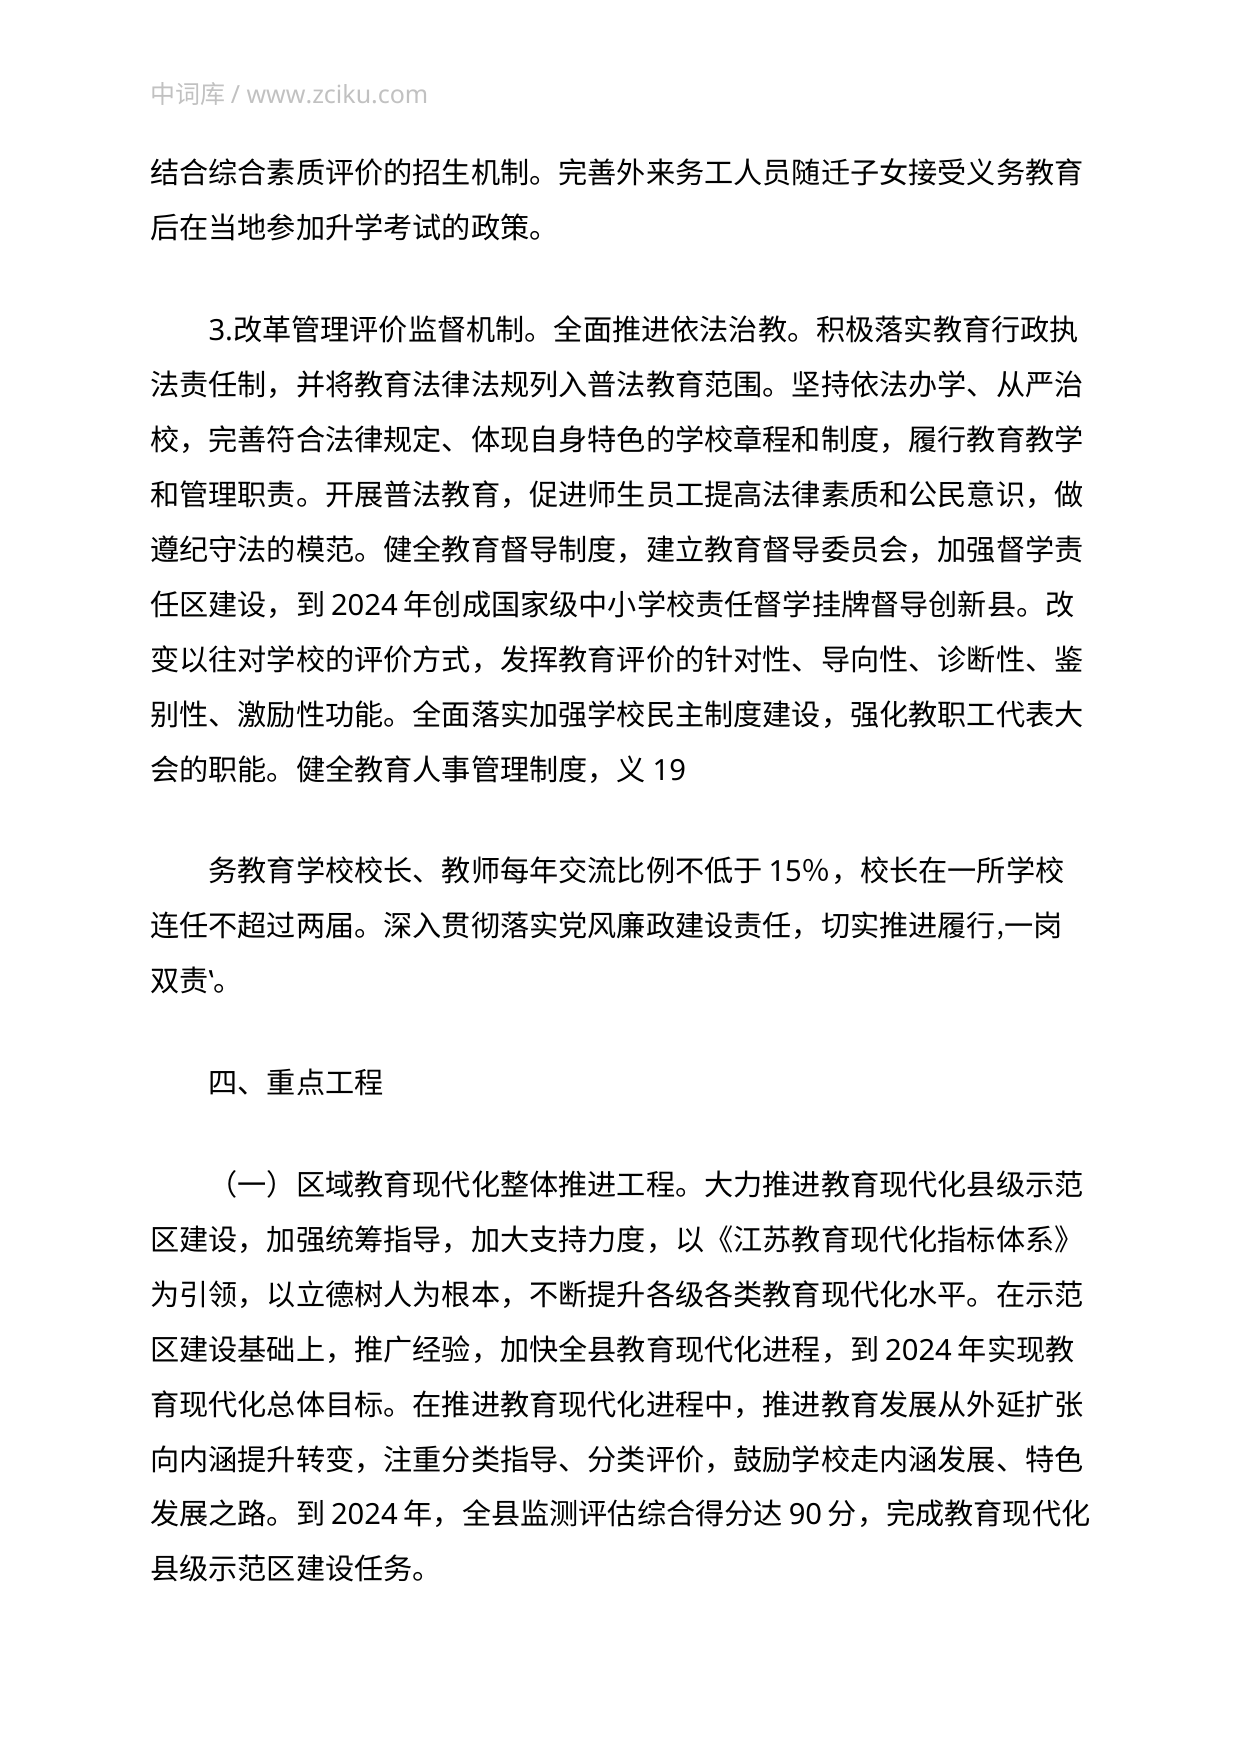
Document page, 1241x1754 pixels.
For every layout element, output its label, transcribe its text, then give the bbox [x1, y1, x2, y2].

text （一）区域教育现代化整体推进工程。大力推进教育现代化县级示范区建设，加强统筹指导，加大支持力度，以《江苏教育现代化指标体系》为引领，以立德树人为根本，不断提升各级各类教育现代化水平。在示范区建设基础上，推广经验，加快全县教育现代化进程，到2024年实现教育现代化总体目标。在推进教育现代化进程中，推进教育发展从外延扩张向内涵提升转变，注重分类指导、分类评价，鼓励学校走内涵发展、特色发展之路。到2024年，全县监测评估综合得分达90分，完成教育现代化县级示范区建设任务。 [150, 1161, 1090, 1588]
text 务教育学校校长、教师每年交流比例不低于15％，校长在一所学校连任不超过两届。深入贯彻落实党风廉政建设责任，切实推进履行‚一岗双责‛。 [150, 848, 1090, 1000]
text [150, 150, 1090, 247]
text 3.改革管理评价监督机制。全面推进依法治教。积极落实教育行政执法责任制，并将教育法律法规列入普法教育范围。坚持依法办学、从严治校，完善符合法律规定、体现自身特色的学校章程和制度，履行教育教学和管理职责。开展普法教育，促进师生员工提高法律素质和公民意识，做遵纪守法的模范。健全教育督导制度，建立教育督导委员会，加强督学责任区建设，到2024年创成国家级中小学校责任督学挂牌督导创新县。改变以往对学校的评价方式，发挥教育评价的针对性、导向性、诊断性、鉴别性、激励性功能。全面落实加强学校民主制度建设，强化教职工代表大会的职能。健全教育人事管理制度，义 19 [150, 307, 1090, 788]
text 四、重点工程 [150, 1060, 1090, 1102]
